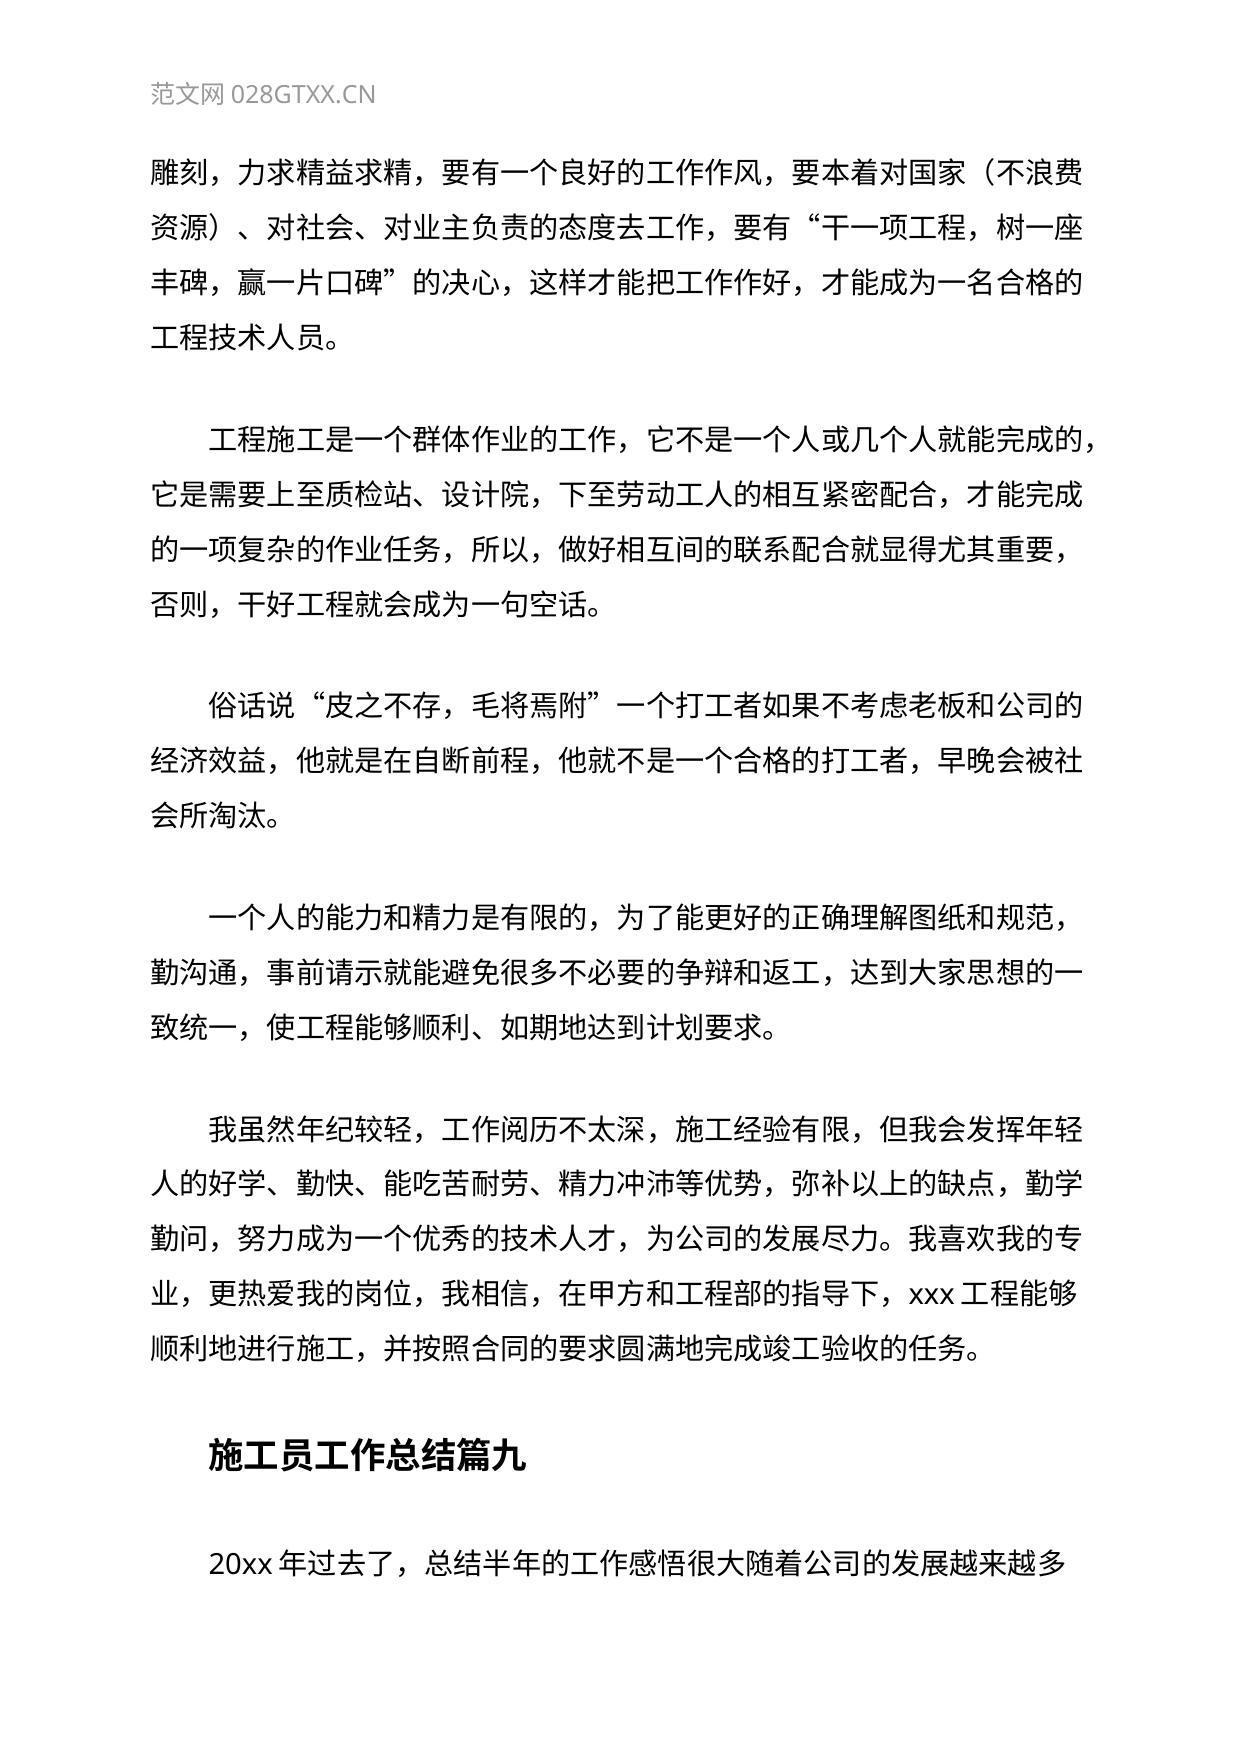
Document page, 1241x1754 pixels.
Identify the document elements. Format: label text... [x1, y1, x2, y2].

text 俗话说“皮之不存，毛将焉附”一个打工者如果不考虑老板和公司的经济效益，他就是在自断前程，他就不是一个合格的打工者，早晚会被社会所淘汰。 [150, 683, 1090, 835]
text 施工员工作总结篇九 [150, 1427, 1090, 1479]
text 一个人的能力和精力是有限的，为了能更好的正确理解图纸和规范，勤沟通，事前请示就能避免很多不必要的争辩和返工，达到大家思想的一致统一，使工程能够顺利、如期地达到计划要求。 [150, 894, 1090, 1047]
text 工程施工是一个群体作业的工作，它不是一个人或几个人就能完成的，它是需要上至质检站、设计院，下至劳动工人的相互紧密配合，才能完成的一项复杂的作业任务，所以，做好相互间的联系配合就显得尤其重要，否则，干好工程就会成为一句空话。 [150, 416, 1090, 623]
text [150, 150, 1090, 357]
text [150, 1541, 1090, 1583]
text 我虽然年纪较轻，工作阅历不太深，施工经验有限，但我会发挥年轻人的好学、勤快、能吃苦耐劳、精力冲沛等优势，弥补以上的缺点，勤学勤问，努力成为一个优秀的技术人才，为公司的发展尽力。我喜欢我的专业，更热爱我的岗位，我相信，在甲方和工程部的指导下，xxx工程能够顺利地进行施工，并按照合同的要求圆满地完成竣工验收的任务。 [150, 1106, 1090, 1368]
